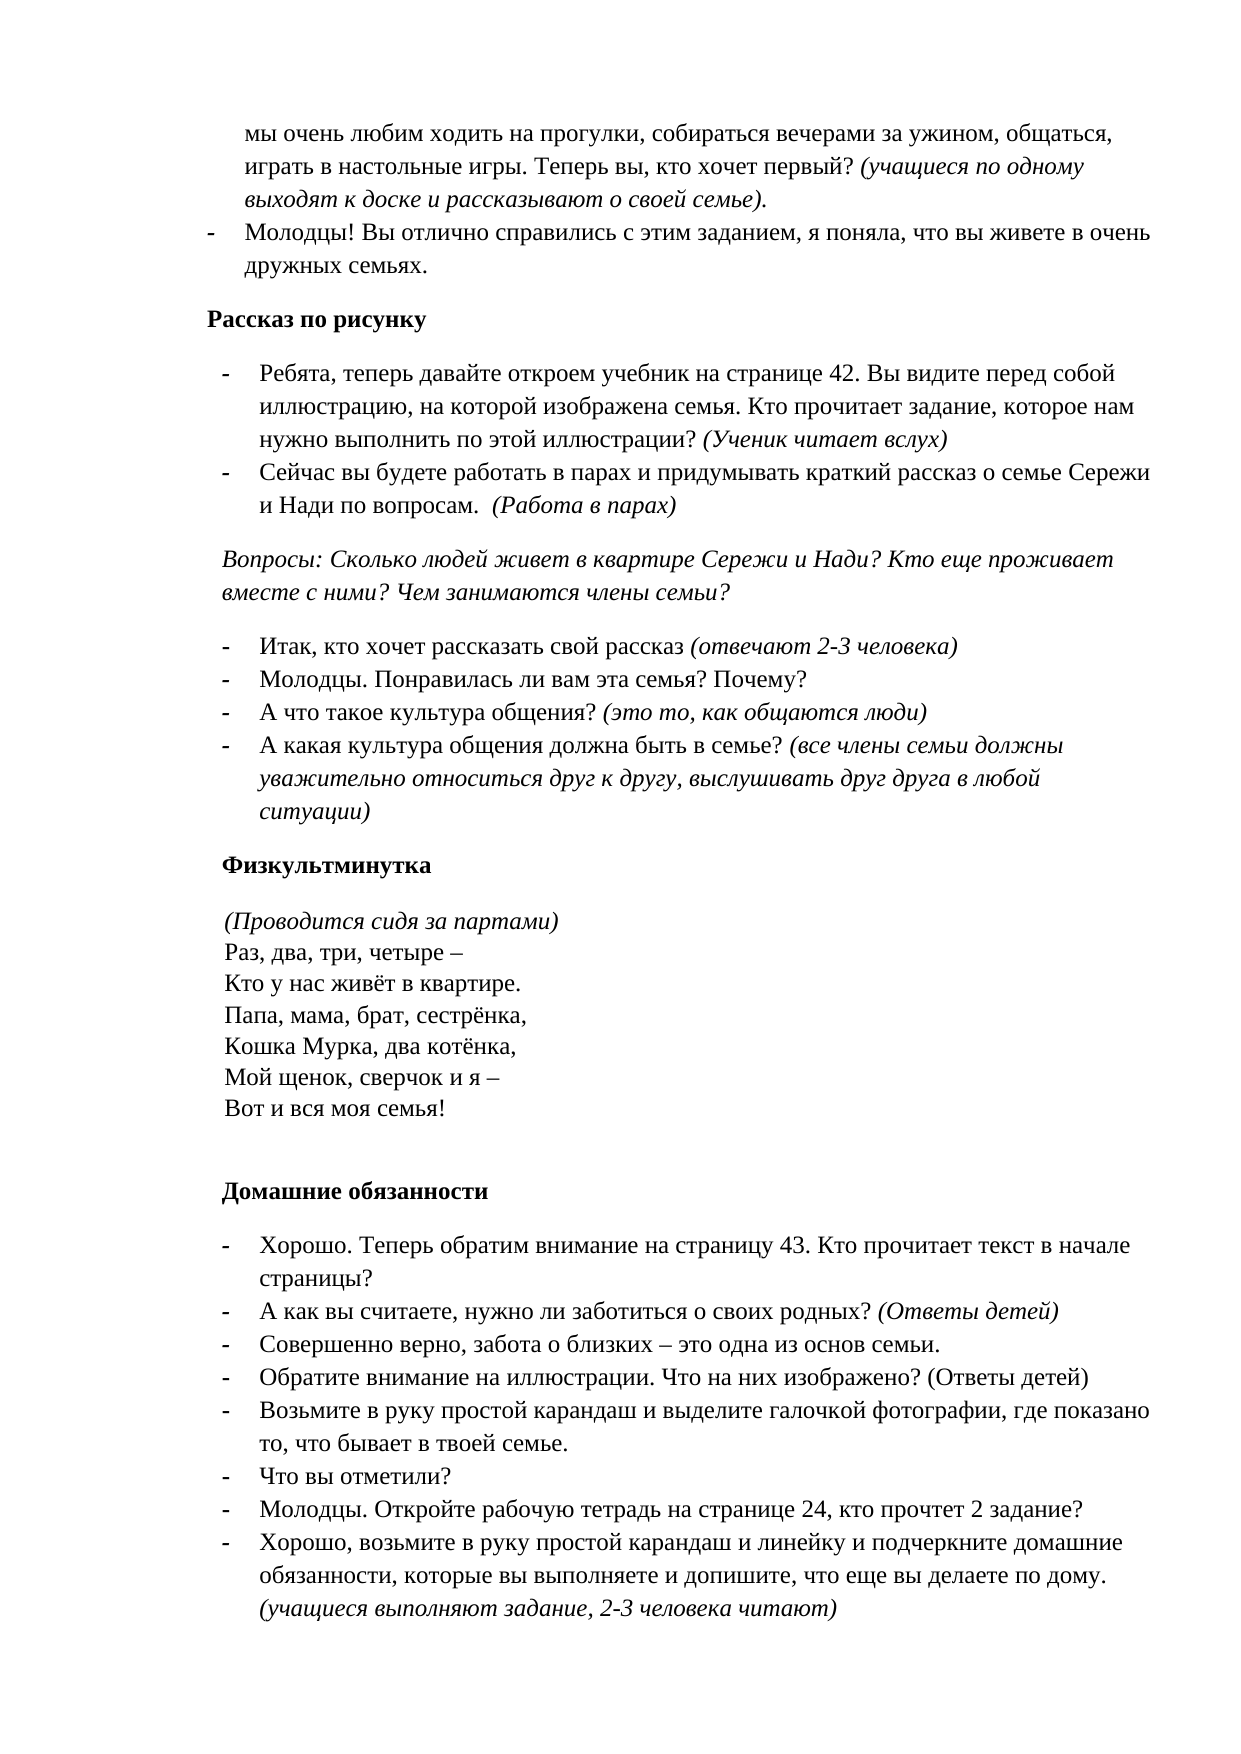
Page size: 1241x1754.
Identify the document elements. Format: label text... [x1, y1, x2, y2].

text Домашние обязанности [222, 1176, 1152, 1205]
text Папа, мама, брат, сестрёнка, [224, 997, 1152, 1028]
list А как вы считаете, нужно ли заботиться о своих родных? (Ответы детей) [222, 1296, 1152, 1325]
list Что вы отметили? [222, 1461, 1152, 1490]
list Ребята, теперь давайте откроем учебник на странице 42. Вы видите перед собой иллюстрацию, на которой изображена семья. Кто прочитает задание, которое нам нужно выполнить по этой иллюстрации? (Ученик читает вслух) [222, 358, 1152, 453]
list Совершенно верно, забота о близких – это одна из основ семьи. [222, 1329, 1152, 1358]
text Раз, два, три, четыре – [224, 935, 1152, 966]
text Физкультминутка [222, 850, 1152, 878]
list Возьмите в руку простой карандаш и выделите галочкой фотографии, где показано то, что бывает в твоей семье. [222, 1395, 1152, 1457]
list Итак, кто хочет рассказать свой рассказ (отвечают 2-3 человека) [222, 631, 1152, 659]
list Обратите внимание на иллюстрации. Что на них изображено? (Ответы детей) [222, 1362, 1152, 1391]
text Кто у нас живёт в квартире. [224, 966, 1152, 997]
text (Проводится сидя за партами) [224, 903, 1152, 935]
text Рассказ по рисунку [207, 304, 1152, 333]
text Мой щенок, сверчок и я – [224, 1060, 1152, 1091]
text Вот и вся моя семья! [224, 1091, 1152, 1122]
list Хорошо, возьмите в руку простой карандаш и линейку и подчеркните домашние обязанности, которые вы выполняете и допишите, что еще вы делаете по дому. (учащиеся выполняют задание, 2-3 человека читают) [222, 1527, 1152, 1622]
text Кошка Мурка, два котёнка, [224, 1028, 1152, 1060]
list Хорошо. Теперь обратим внимание на страницу 43. Кто прочитает текст в начале страницы? [222, 1230, 1152, 1292]
list Молодцы! Вы отлично справились с этим заданием, я поняла, что вы живете в очень дружных семьях. [207, 217, 1152, 279]
list А какая культура общения должна быть в семье? (все члены семьи должны уважительно относиться друг к другу, выслушивать друг друга в любой ситуации) [222, 730, 1152, 824]
text Вопросы: Сколько людей живет в квартире Сережи и Нади? Кто еще проживает вместе с ними? Чем занимаются члены семьи? [222, 544, 1152, 606]
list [207, 118, 1152, 213]
list Сейчас вы будете работать в парах и придумывать краткий рассказ о семье Сережи и Нади по вопросам. (Работа в парах) [222, 457, 1152, 519]
list Молодцы. Понравилась ли вам эта семья? Почему? [222, 664, 1152, 692]
list Молодцы. Откройте рабочую тетрадь на странице 24, кто прочтет 2 задание? [222, 1494, 1152, 1523]
list А что такое культура общения? (это то, как общаются люди) [222, 697, 1152, 726]
